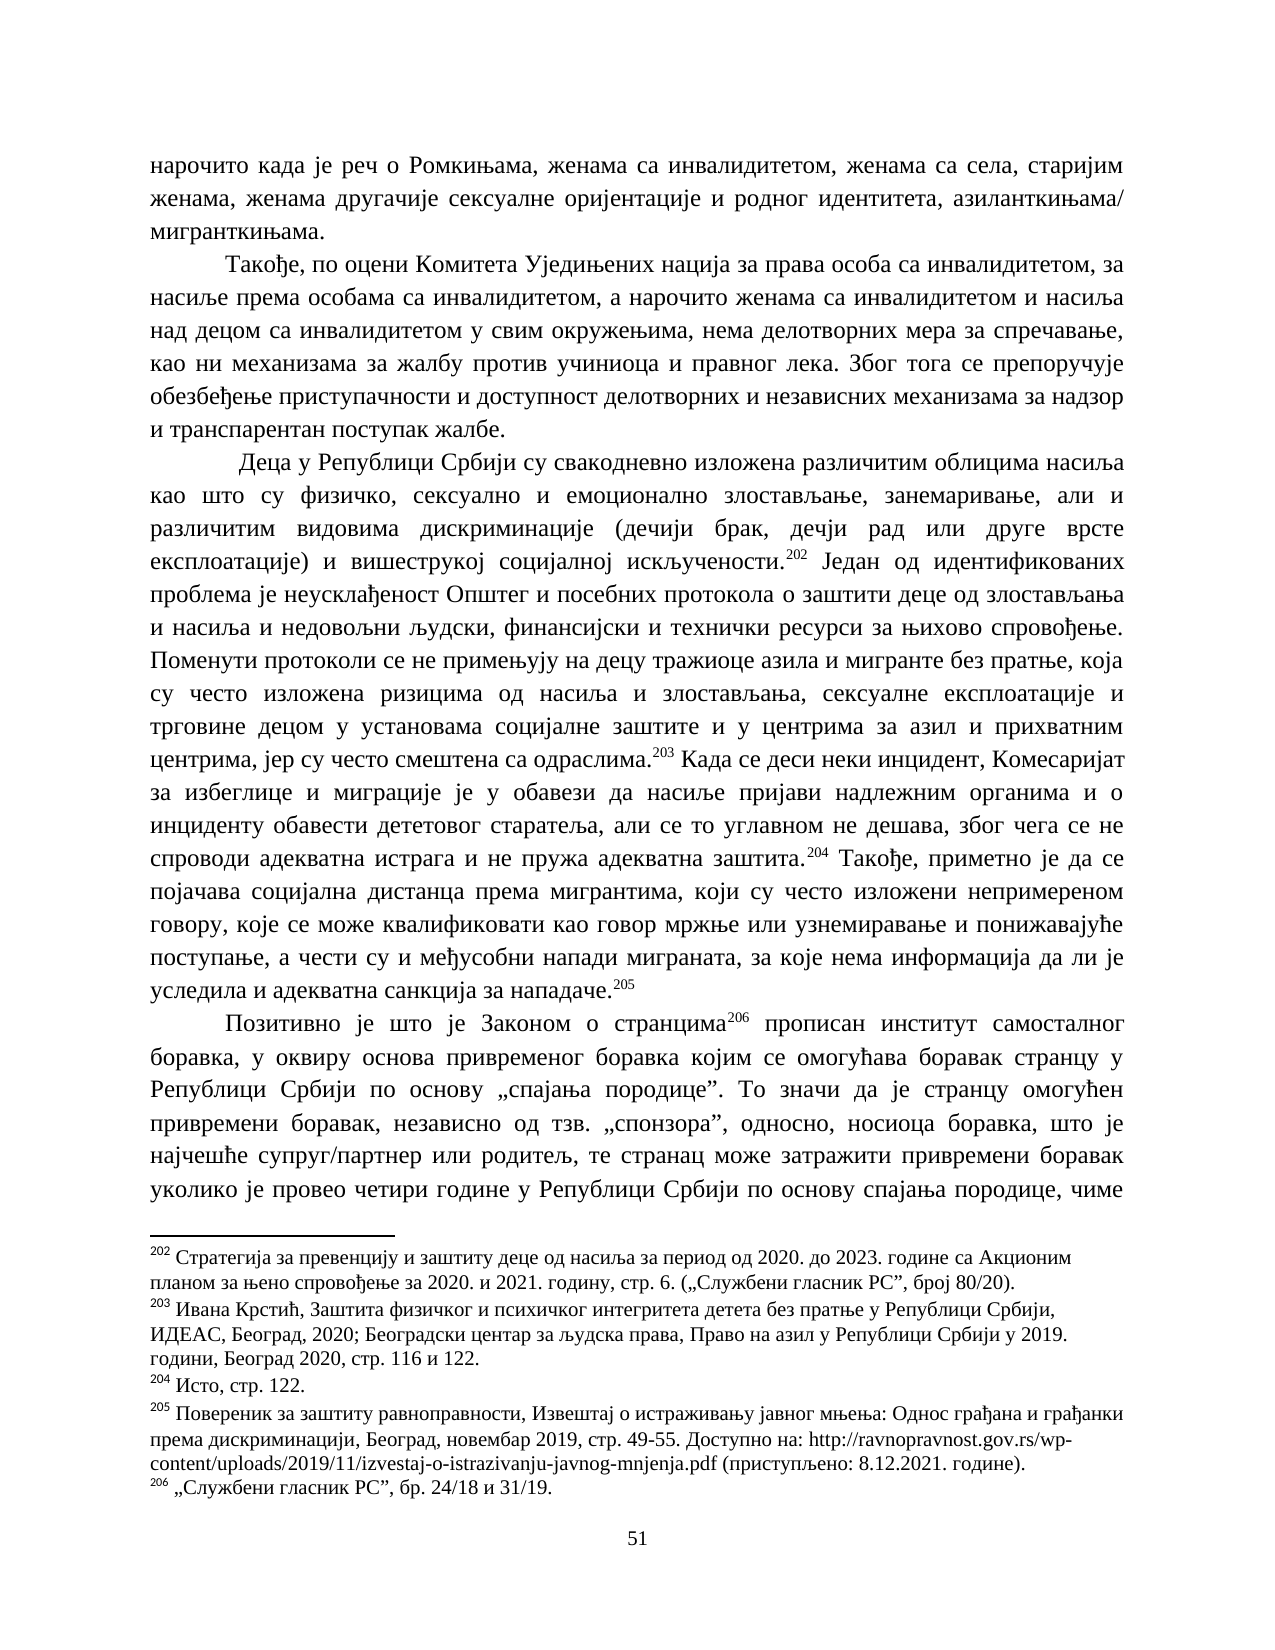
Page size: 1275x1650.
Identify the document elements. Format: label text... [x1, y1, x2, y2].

text Кривично процесуирање и кажњавање дела родно заснованог насиља није у довољној мери ефикасно. Евидентан је стални диспаритет између броја кривичних пријава и броја осуђујућих пресуда (условне казне), а један од озбиљних проблема је непостојање систематског прикупљања и праћења података о случајевима родно заснованог насиља. Поред тога, у Републици Србији је константно висок број фемицида – родно заснованих убистава жена. Држава мора да обезбеди пуну примену свих релевантних закона и протокола повећањем обуке и доступности довољних ресурса за полицију, тужилаштва и правосуђе, како би испунили обавезе према особама изложеним насиљу. Потребно је спровести и обуке о стандардима истражних поступака како би се истражни органи мање ослањали на сведочење жртава, као и у вези са другим облицима насиља према женама (посебно принудним браком и дечијим браковима). Потребно је спровести даља истраживања о насиљу према женама и девојчицама из група које су у већем ризику од дискриминације, посебно о насиљу према Ромкињама, женама са инвалидитетом и старијим женама. На пример, постоје малобројна истраживања о насиљу према Ромкињама, које представља озбиљан друштвени проблем. Није обезбеђено стабилно и одрживо финансирање политика, мера и специјализованих услуга за подршку женама, а нарочито када је реч о Ромкињама, женама са инвалидитетом, женама са села, старијим женама, женама другачије сексуалне оријентације и родног идентитета, азиланткињама/ мигранткињама. [150, 150, 1125, 245]
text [150, 1008, 1125, 1202]
text Деца у Републици Србији су свакодневно изложена различитим облицима насиља као што су физичко, сексуално и емоционално злостављање, занемаривање, али и различитим видовима дискриминације (дечији брак, дечји рад или друге врсте експлоатације) и вишеструкој социјалној искључености. Један од идентификованих проблема је неусклађеност Општег и посебних протокола о заштити деце од злостављања и насиља и недовољни људски, финансијски и технички ресурси за њихово спровођење. Поменути протоколи се не примењују на децу тражиоце азила и мигранте без пратње, која су често изложена ризицима од насиља и злостављања, сексуалне експлоатације и трговине децом у установама социјалне заштите и у центрима за азил и прихватним центрима, јер су често смештена са одраслима. Када се деси неки инцидент, Комесаријат за избеглице и миграције је у обавези да насиље пријави надлежним органима и о инциденту обавести дететовог старатеља, али се то углавном не дешава, због чега се не спроводи адекватна истрага и не пружа адекватна заштита. Такође, приметно је да се појачава социјална дистанца према мигрантима, који су често изложени непримереном говору, које се може квалификовати као говор мржње или узнемиравање и понижавајуће поступање, а чести су и међусобни напади миграната, за које нема информација да ли је уследила и адекватна санкција за нападаче. [150, 447, 1125, 1004]
text Такође, по оцени Комитета Уједињених нација за права особа са инвалидитетом, за насиље према особама са инвалидитетом, а нарочито женама са инвалидитетом и насиља над децом са инвалидитетом у свим окружењима, нема делотворних мера за спречавање, као ни механизама за жалбу против учиниоца и правног лека. Због тога се препоручује обезбеђење приступачности и доступност делотворних и независних механизама за надзор и транспарентан поступак жалбе. [150, 249, 1125, 443]
